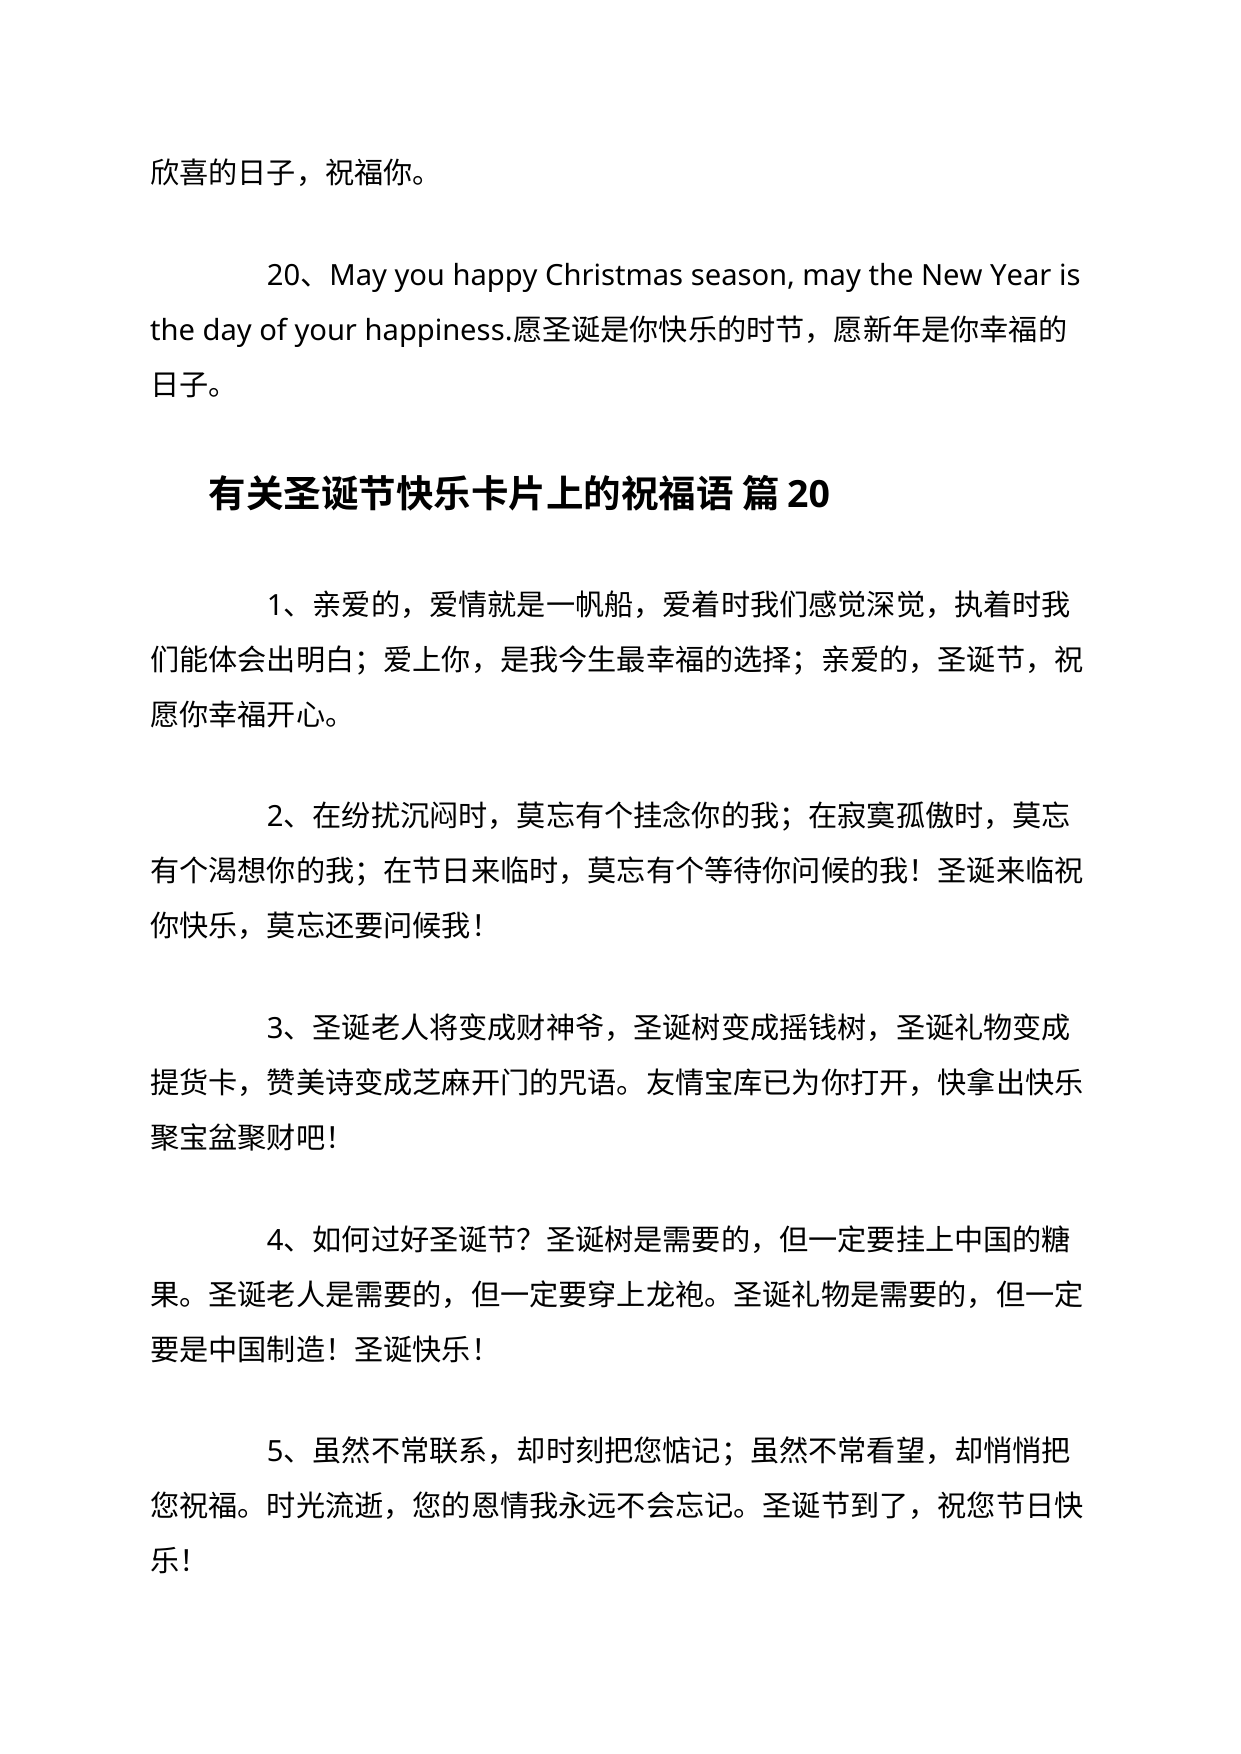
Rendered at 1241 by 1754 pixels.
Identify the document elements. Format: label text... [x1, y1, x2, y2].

text 1、亲爱的，爱情就是一帆船，爱着时我们感觉深觉，执着时我们能体会出明白；爱上你，是我今生最幸福的选择；亲爱的，圣诞节，祝愿你幸福开心。 [150, 581, 1090, 733]
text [150, 150, 1090, 192]
text 5、虽然不常联系，却时刻把您惦记；虽然不常看望，却悄悄把您祝福。时光流逝，您的恩情我永远不会忘记。圣诞节到了，祝您节日快乐！ [150, 1428, 1090, 1580]
text 3、圣诞老人将变成财神爷，圣诞树变成摇钱树，圣诞礼物变成提货卡，赞美诗变成芝麻开门的咒语。友情宝库已为你打开，快拿出快乐聚宝盆聚财吧！ [150, 1004, 1090, 1157]
text 有关圣诞节快乐卡片上的祝福语 篇20 [150, 463, 1090, 518]
text 4、如何过好圣诞节？圣诞树是需要的，但一定要挂上中国的糖果。圣诞老人是需要的，但一定要穿上龙袍。圣诞礼物是需要的，但一定要是中国制造！圣诞快乐！ [150, 1216, 1090, 1368]
text 20、May you happy Christmas season, may the New Year is the day of your happiness.愿圣诞是你快乐的时节，愿新年是你幸福的日子。 [150, 252, 1090, 404]
text 2、在纷扰沉闷时，莫忘有个挂念你的我；在寂寞孤傲时，莫忘有个渴想你的我；在节日来临时，莫忘有个等待你问候的我！圣诞来临祝你快乐，莫忘还要问候我！ [150, 793, 1090, 945]
